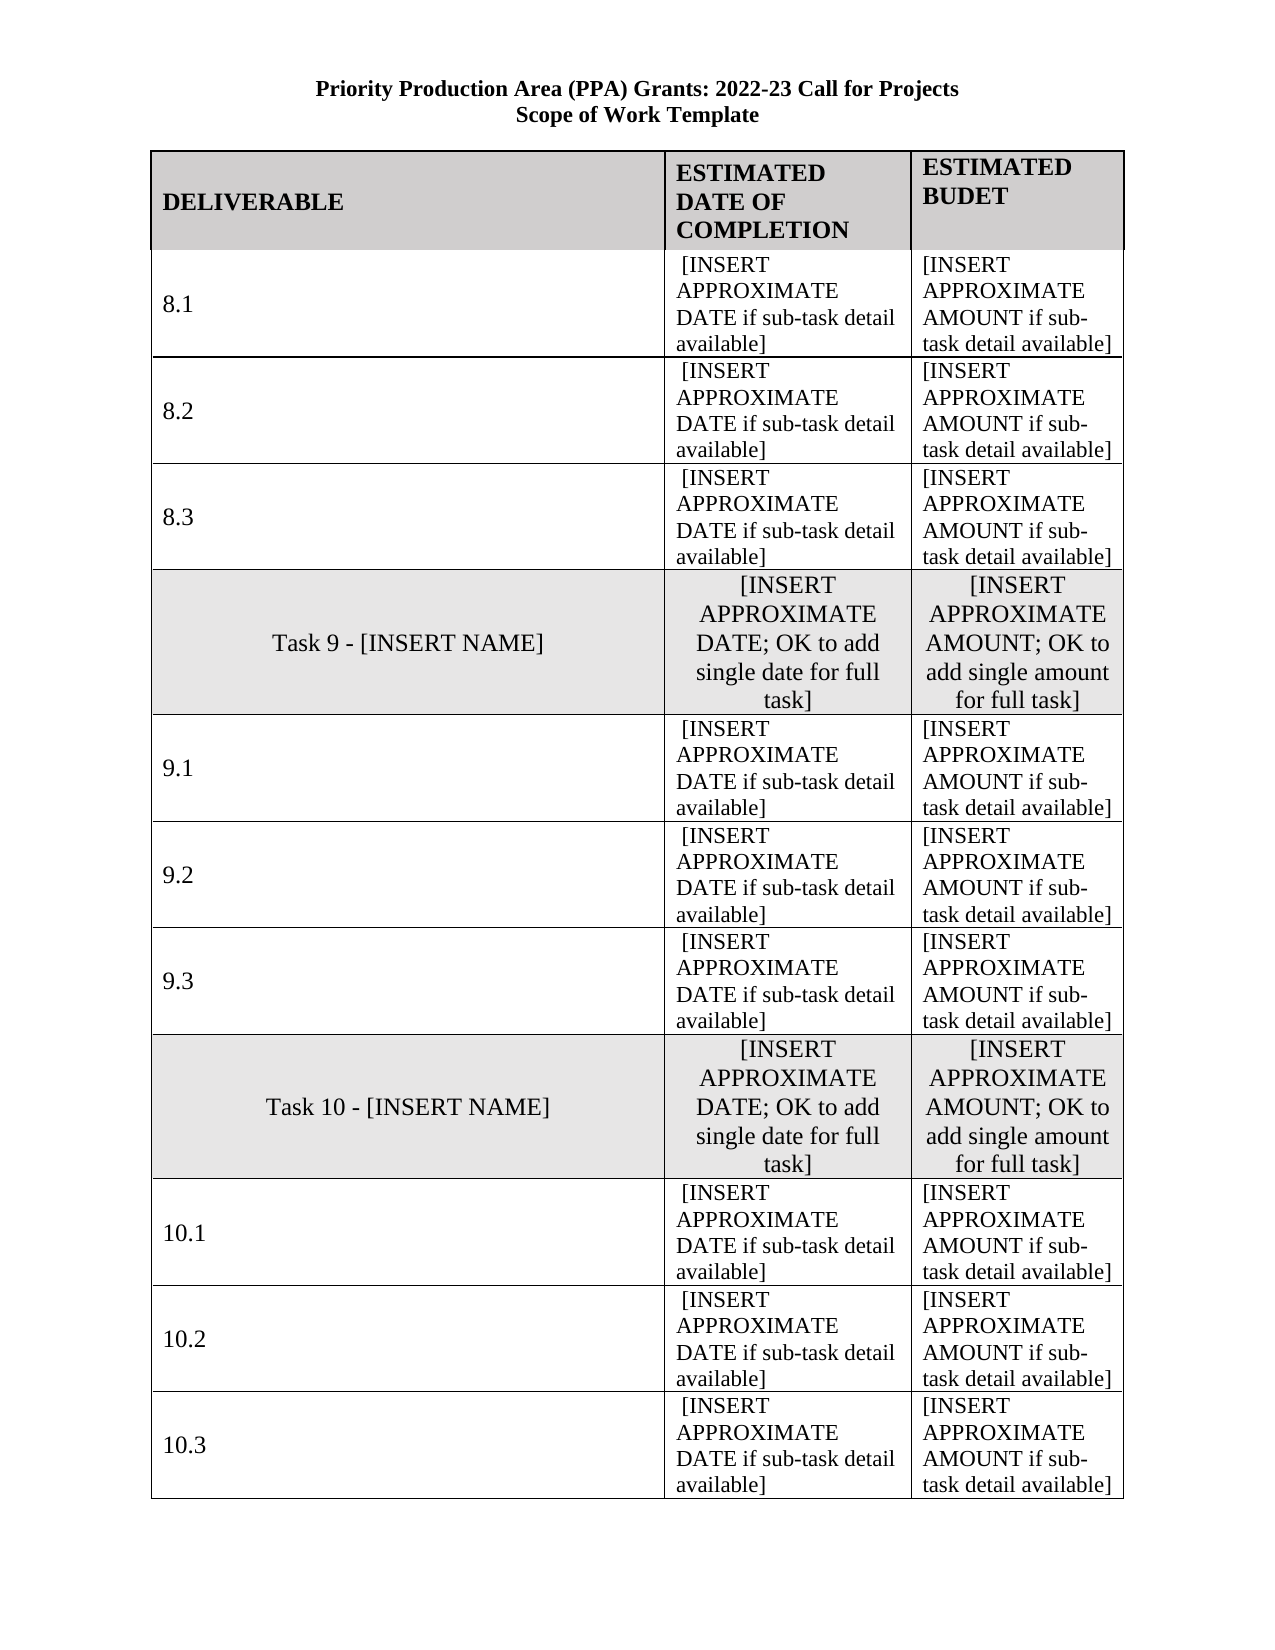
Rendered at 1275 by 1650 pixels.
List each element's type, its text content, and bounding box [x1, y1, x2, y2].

table_cell 10.1 [152, 1179, 664, 1285]
table_cell [INSERT APPROXIMATE AMOUNT if sub-task detail available] [912, 714, 1123, 821]
table_cell [INSERT APPROXIMATE DATE if sub-task detail available] [665, 822, 911, 927]
table_cell [INSERT APPROXIMATE AMOUNT; OK to add single amount for full task] [912, 569, 1123, 714]
table_cell Task 10 - [INSERT NAME] [152, 1035, 664, 1178]
table_cell [INSERT APPROXIMATE AMOUNT if sub-task detail available] [912, 1178, 1123, 1285]
table_cell 9.2 [152, 822, 664, 927]
table_cell [INSERT APPROXIMATE DATE if sub-task detail available] [665, 1392, 911, 1498]
table_cell 9.3 [152, 928, 664, 1033]
table_cell 10.2 [152, 1286, 664, 1391]
table_header ESTIMATED BUDET [912, 152, 1123, 250]
table_header DELIVERABLE [152, 152, 664, 250]
table_cell [INSERT APPROXIMATE AMOUNT if sub-task detail available] [912, 821, 1123, 927]
table_cell 8.3 [152, 464, 664, 569]
table_cell 8.2 [152, 357, 664, 463]
table_cell [INSERT APPROXIMATE DATE; OK to add single date for full task] [665, 570, 911, 714]
table_cell Task 9 - [INSERT NAME] [152, 570, 664, 714]
table_cell 10.3 [152, 1392, 664, 1498]
table_cell [INSERT APPROXIMATE AMOUNT if sub-task detail available] [912, 1285, 1123, 1391]
table_cell [INSERT APPROXIMATE DATE if sub-task detail available] [665, 928, 911, 1033]
table_cell [INSERT APPROXIMATE DATE if sub-task detail available] [665, 1179, 911, 1285]
table_cell [INSERT APPROXIMATE DATE if sub-task detail available] [665, 1286, 911, 1391]
table_cell [INSERT APPROXIMATE DATE if sub-task detail available] [665, 464, 911, 569]
table_cell [INSERT APPROXIMATE AMOUNT if sub-task detail available] [912, 356, 1123, 463]
table_cell 8.1 [152, 250, 664, 356]
table_cell [INSERT APPROXIMATE AMOUNT if sub-task detail available] [912, 1391, 1123, 1498]
table_cell [INSERT APPROXIMATE DATE; OK to add single date for full task] [665, 1035, 911, 1178]
table_cell [INSERT APPROXIMATE DATE if sub-task detail available] [665, 358, 911, 463]
table_cell [INSERT APPROXIMATE DATE if sub-task detail available] [665, 715, 911, 821]
table_cell 9.1 [152, 715, 664, 821]
table_cell [INSERT APPROXIMATE AMOUNT if sub-task detail available] [912, 463, 1123, 569]
table_header ESTIMATED DATE OF COMPLETION [666, 152, 910, 250]
table_cell [INSERT APPROXIMATE AMOUNT if sub-task detail available] [912, 927, 1123, 1033]
table_cell [INSERT APPROXIMATE AMOUNT; OK to add single amount for full task] [912, 1034, 1123, 1178]
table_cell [912, 250, 1123, 356]
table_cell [665, 250, 911, 356]
